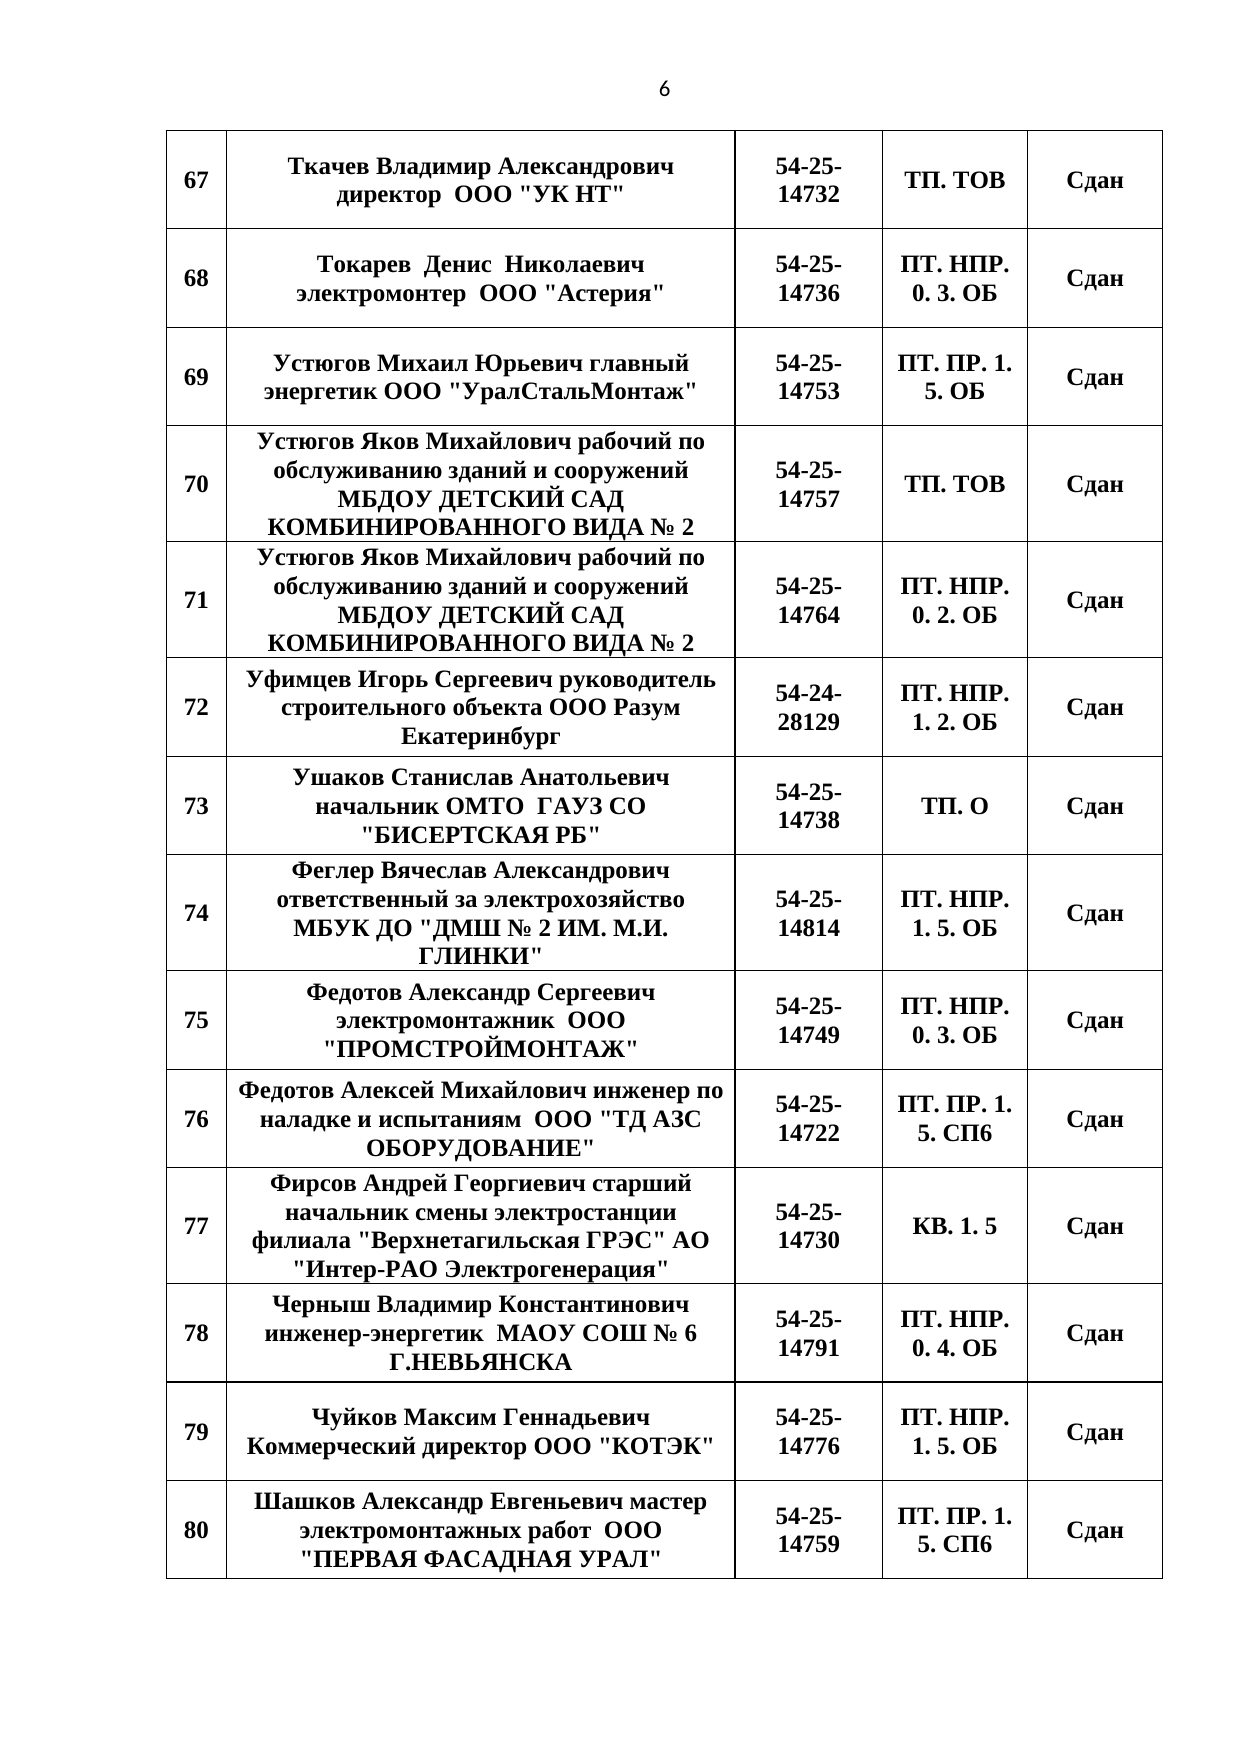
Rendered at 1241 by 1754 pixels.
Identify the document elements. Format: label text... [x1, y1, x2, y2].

table_cell 54-25-14764 [736, 542, 882, 657]
table_cell 73 [167, 757, 226, 854]
table_cell 54-25-14749 [736, 971, 882, 1068]
table_cell 54-25-14730 [736, 1168, 882, 1283]
table_cell Уфимцев Игорь Сергеевич руководитель строительного объекта ООО Разум Екатеринбург [227, 658, 734, 756]
table_cell 54-25-14722 [736, 1070, 882, 1167]
table_cell Сдан [1028, 542, 1162, 657]
table_cell 54-25-14791 [736, 1284, 882, 1381]
table_cell Сдан [1028, 426, 1162, 541]
table_cell 75 [167, 971, 226, 1068]
table_cell Сдан [1028, 855, 1162, 970]
table_cell Федотов Александр Сергеевич электромонтажник ООО "ПРОМСТРОЙМОНТАЖ" [227, 971, 734, 1068]
table_cell ПТ. ПР. 1. 5. ОБ [883, 328, 1027, 425]
table_cell 68 [167, 229, 226, 327]
table_cell 77 [167, 1168, 226, 1283]
table_cell Федотов Алексей Михайлович инженер по наладке и испытаниям ООО "ТД АЗС ОБОРУДОВАНИЕ" [227, 1070, 734, 1167]
table_cell Устюгов Яков Михайлович рабочий по обслуживанию зданий и сооружений МБДОУ ДЕТСКИЙ САД КОМБИНИРОВАННОГО ВИДА № 2 [227, 542, 734, 657]
table_cell Сдан [1028, 1168, 1162, 1283]
table_cell 54-25-14757 [736, 426, 882, 541]
table_cell 69 [167, 328, 226, 425]
table_cell 54-25-14814 [736, 855, 882, 970]
table_cell 54-25-14753 [736, 328, 882, 425]
table_cell КВ. 1. 5 [883, 1168, 1027, 1283]
table_cell Токарев Денис Николаевич электромонтер ООО "Астерия" [227, 229, 734, 327]
table_cell 54-25-14776 [736, 1383, 882, 1480]
table_cell Сдан [1028, 1284, 1162, 1381]
table_cell 71 [167, 542, 226, 657]
table_cell ПТ. НПР. 0. 3. ОБ [883, 971, 1027, 1068]
table_cell Ушаков Станислав Анатольевич начальник ОМТО ГАУЗ СО "БИСЕРТСКАЯ РБ" [227, 757, 734, 854]
table_cell Феглер Вячеслав Александрович ответственный за электрохозяйство МБУК ДО "ДМШ № 2 ИМ. М.И. ГЛИНКИ" [227, 855, 734, 970]
table_cell ПТ. НПР. 1. 2. ОБ [883, 658, 1027, 756]
table_cell 74 [167, 855, 226, 970]
table_cell Ткачев Владимир Александрович директор ООО "УК НТ" [227, 131, 734, 228]
table_cell 72 [167, 658, 226, 756]
table_cell 76 [167, 1070, 226, 1167]
table_cell Сдан [1028, 1070, 1162, 1167]
table_cell Чуйков Максим Геннадьевич Коммерческий директор ООО "КОТЭК" [227, 1383, 734, 1480]
table_cell Сдан [1028, 328, 1162, 425]
table_cell ПТ. НПР. 1. 5. ОБ [883, 855, 1027, 970]
table_cell Сдан [1028, 971, 1162, 1068]
table_cell ТП. ТОВ [883, 426, 1027, 541]
table_cell Черныш Владимир Константинович инженер-энергетик МАОУ СОШ № 6 Г.НЕВЬЯНСКА [227, 1284, 734, 1381]
table_cell ПТ. НПР. 0. 4. ОБ [883, 1284, 1027, 1381]
table_cell ТП. О [883, 757, 1027, 854]
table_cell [227, 1481, 734, 1578]
table_cell 54-25-14759 [736, 1481, 882, 1578]
table_cell Сдан [1028, 229, 1162, 327]
table_cell ПТ. НПР. 1. 5. ОБ [883, 1383, 1027, 1480]
table_cell Сдан [1028, 131, 1162, 228]
table_cell Устюгов Яков Михайлович рабочий по обслуживанию зданий и сооружений МБДОУ ДЕТСКИЙ САД КОМБИНИРОВАННОГО ВИДА № 2 [227, 426, 734, 541]
table_cell Сдан [1028, 658, 1162, 756]
table_cell ТП. ТОВ [883, 131, 1027, 228]
table_cell 54-24-28129 [736, 658, 882, 756]
table_cell 54-25-14736 [736, 229, 882, 327]
table_cell ПТ. ПР. 1. 5. СП6 [883, 1070, 1027, 1167]
table_cell Сдан [1028, 1481, 1162, 1578]
table_cell 70 [167, 426, 226, 541]
table_cell ПТ. НПР. 0. 3. ОБ [883, 229, 1027, 327]
table_cell 54-25-14738 [736, 757, 882, 854]
table_cell 78 [167, 1284, 226, 1381]
table_cell 67 [167, 131, 226, 228]
table_cell Фирсов Андрей Георгиевич старший начальник смены электростанции филиала "Верхнетагильская ГРЭС" АО "Интер-РАО Электрогенерация" [227, 1168, 734, 1283]
table_cell 80 [167, 1481, 226, 1578]
table_cell 79 [167, 1383, 226, 1480]
table_cell ПТ. НПР. 0. 2. ОБ [883, 542, 1027, 657]
table_cell Сдан [1028, 1383, 1162, 1480]
table_cell 54-25-14732 [736, 131, 882, 228]
table_cell Устюгов Михаил Юрьевич главный энергетик ООО "УралСтальМонтаж" [227, 328, 734, 425]
table_cell ПТ. ПР. 1. 5. СП6 [883, 1481, 1027, 1578]
table_cell Сдан [1028, 757, 1162, 854]
